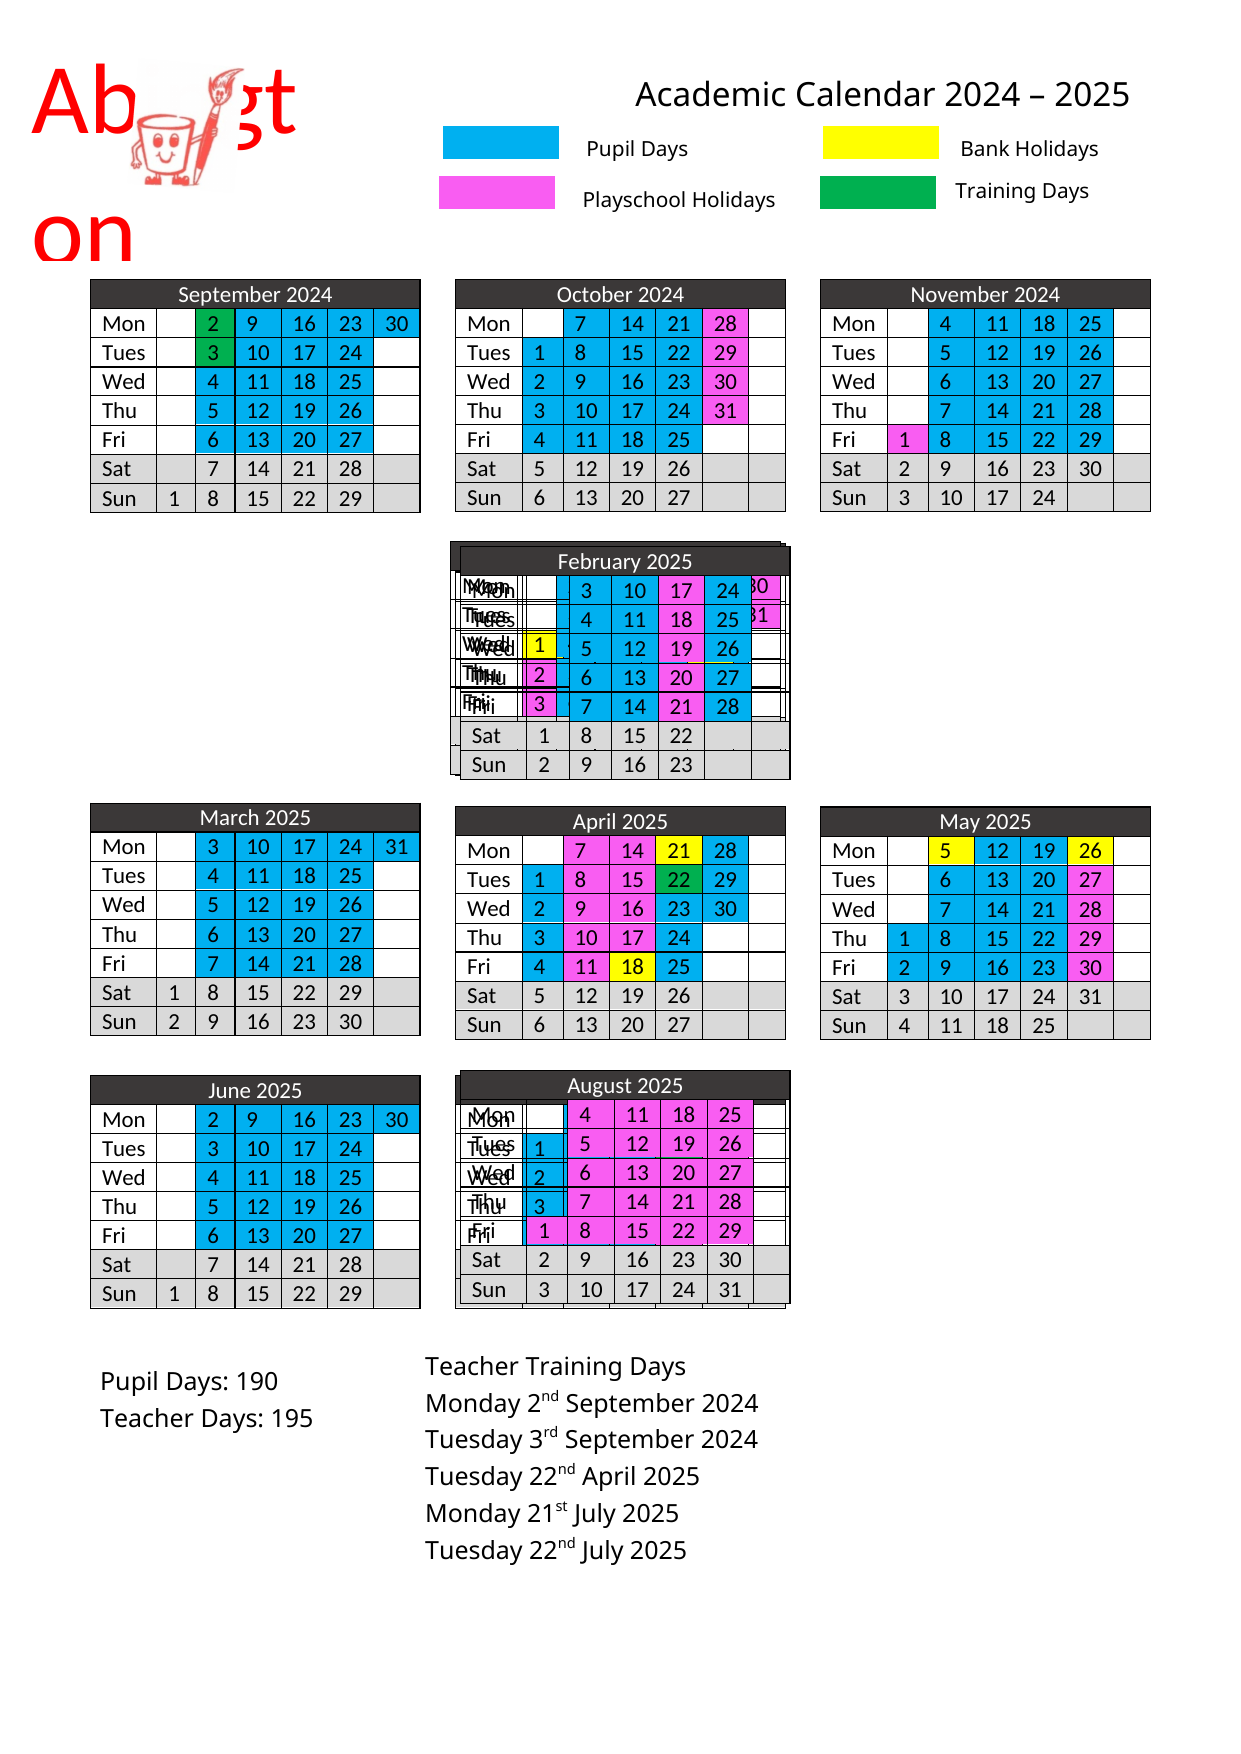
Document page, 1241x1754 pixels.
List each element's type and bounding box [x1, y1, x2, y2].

picture [128, 59, 244, 192]
